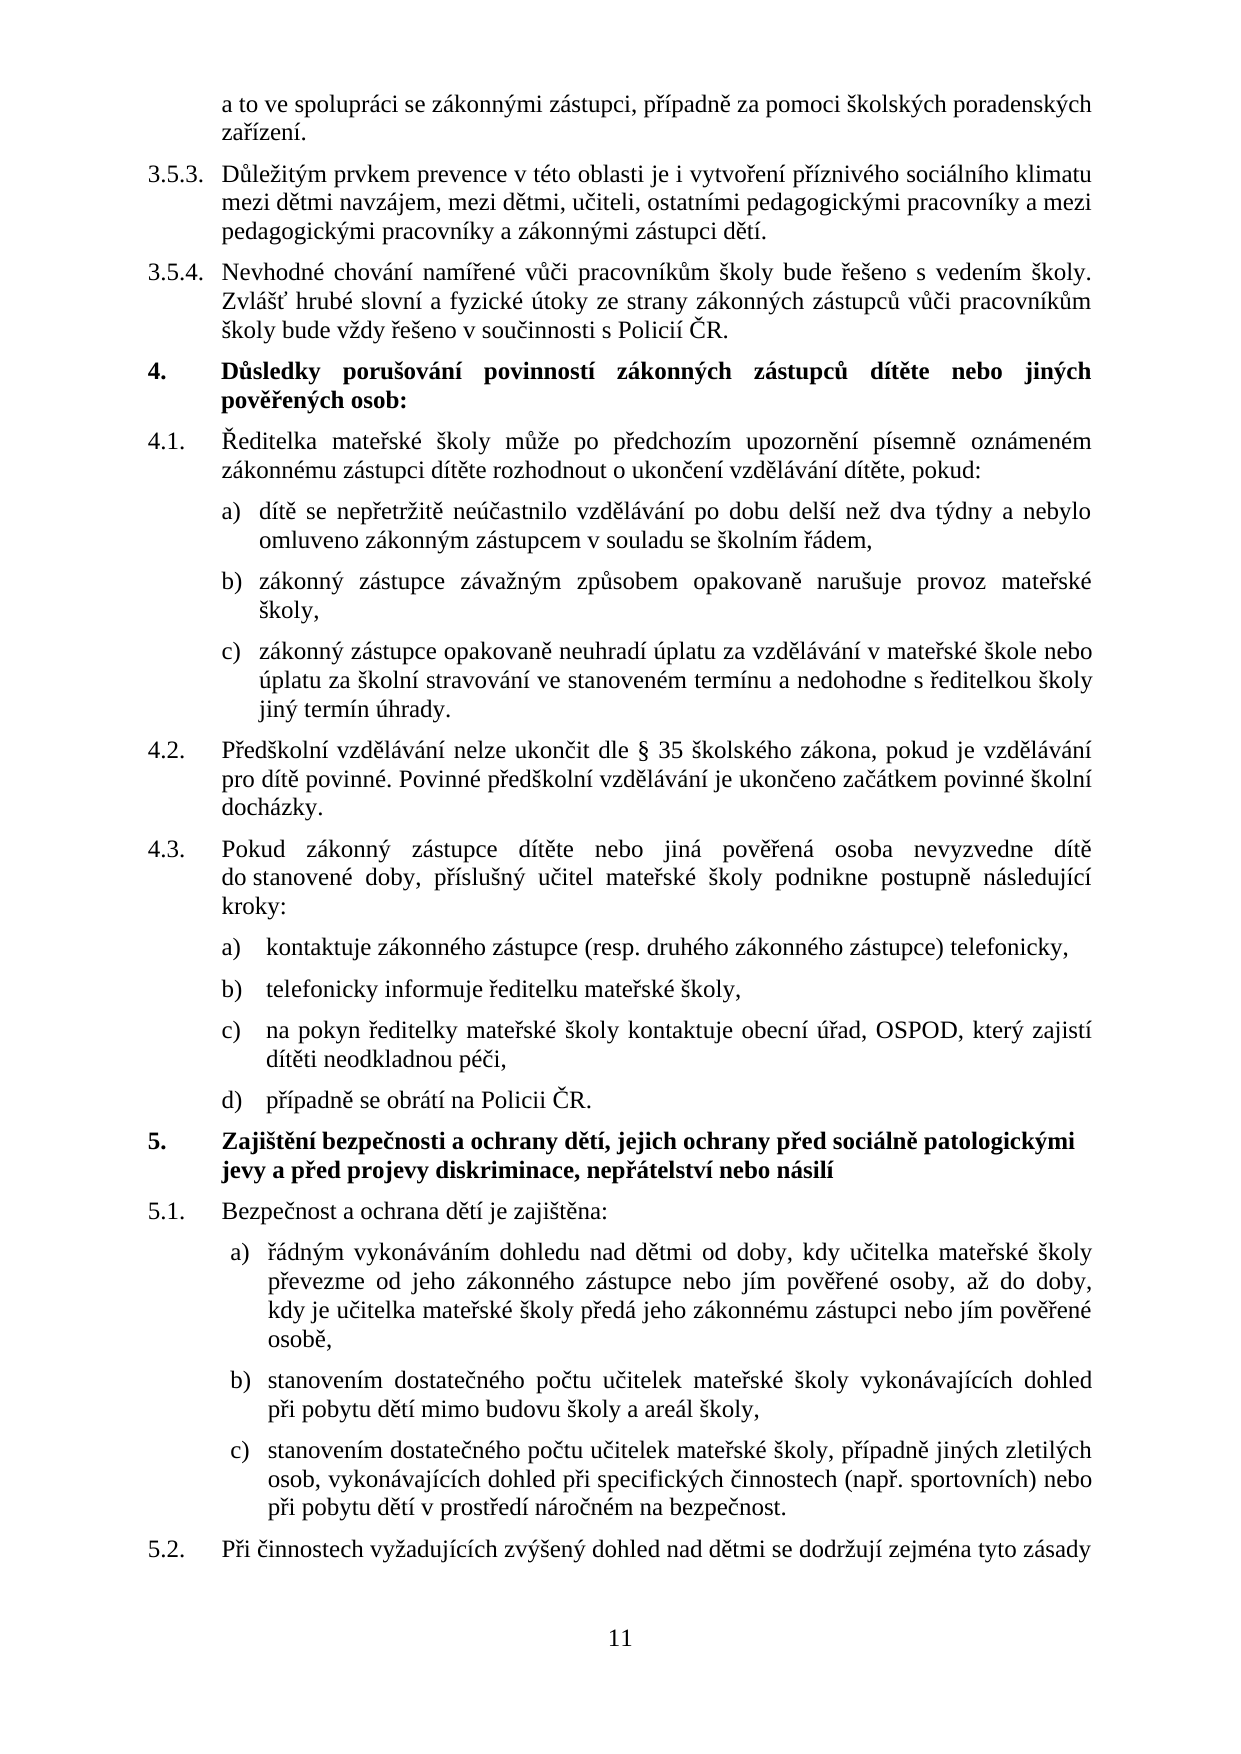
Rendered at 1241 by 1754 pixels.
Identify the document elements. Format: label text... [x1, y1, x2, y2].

list telefonicky informuje ředitelku mateřské školy, [221, 974, 1093, 1002]
list kontaktuje zákonného zástupce (resp. druhého zákonného zástupce) telefonicky, [221, 932, 1093, 961]
list Ředitelka mateřské školy může po předchozím upozornění písemně oznámeném zákonnému zástupci dítěte rozhodnout o ukončení vzdělávání dítěte, pokud: [148, 426, 1093, 484]
list zákonný zástupce opakovaně neuhradí úplatu za vzdělávání v mateřské škole nebo úplatu za školní stravování ve stanoveném termínu a nedohodne s ředitelkou školy jiný termín úhrady. [221, 636, 1093, 722]
list Nevhodné chování namířené vůči pracovníkům školy bude řešeno s vedením školy. Zvlášť hrubé slovní a fyzické útoky ze strany zákonných zástupců vůči pracovníkům školy bude vždy řešeno v součinnosti s Policií ČR. [148, 257, 1093, 344]
text 4. Důsledky porušování povinností zákonných zástupců dítěte nebo jiných pověřených osob: [148, 356, 1093, 414]
list stanovením dostatečného počtu učitelek mateřské školy, případně jiných zletilých osob, vykonávajících dohled při specifických činnostech (např. sportovních) nebo při pobytu dětí v prostředí náročném na bezpečnost. [230, 1435, 1093, 1521]
list dítě se nepřetržitě neúčastnilo vzdělávání po dobu delší než dva týdny a nebylo omluveno zákonným zástupcem v souladu se školním řádem, [221, 496, 1093, 554]
list zákonný zástupce závažným způsobem opakovaně narušuje provoz mateřské školy, [221, 566, 1093, 624]
list stanovením dostatečného počtu učitelek mateřské školy vykonávajících dohled při pobytu dětí mimo budovu školy a areál školy, [230, 1365, 1093, 1422]
list Předškolní vzdělávání nelze ukončit dle § 35 školského zákona, pokud je vzdělávání pro dítě povinné. Povinné předškolní vzdělávání je ukončeno začátkem povinné školní docházky. [148, 735, 1093, 821]
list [148, 89, 1093, 146]
list Pokud zákonný zástupce dítěte nebo jiná pověřená osoba nevyzvedne dítě do stanovené doby, příslušný učitel mateřské školy podnikne postupně následující kroky: [148, 834, 1093, 920]
list Při činnostech vyžadujících zvýšený dohled nad dětmi se dodržují zejména tyto zásady [148, 1534, 1093, 1562]
list případně se obrátí na Policii ČR. [221, 1085, 1093, 1114]
list Bezpečnost a ochrana dětí je zajištěna: [148, 1196, 1093, 1225]
list Důležitým prvkem prevence v této oblasti je i vytvoření příznivého sociálního klimatu mezi dětmi navzájem, mezi dětmi, učiteli, ostatními pedagogickými pracovníky a mezi pedagogickými pracovníky a zákonnými zástupci dětí. [148, 159, 1093, 245]
list řádným vykonáváním dohledu nad dětmi od doby, kdy učitelka mateřské školy převezme od jeho zákonného zástupce nebo jím pověřené osoby, až do doby, kdy je učitelka mateřské školy předá jeho zákonnému zástupci nebo jím pověřené osobě, [230, 1237, 1093, 1352]
list na pokyn ředitelky mateřské školy kontaktuje obecní úřad, OSPOD, který zajistí dítěti neodkladnou péči, [221, 1015, 1093, 1072]
list Zajištění bezpečnosti a ochrany dětí, jejich ochrany před sociálně patologickými jevy a před projevy diskriminace, nepřátelství nebo násilí [148, 1126, 1093, 1184]
